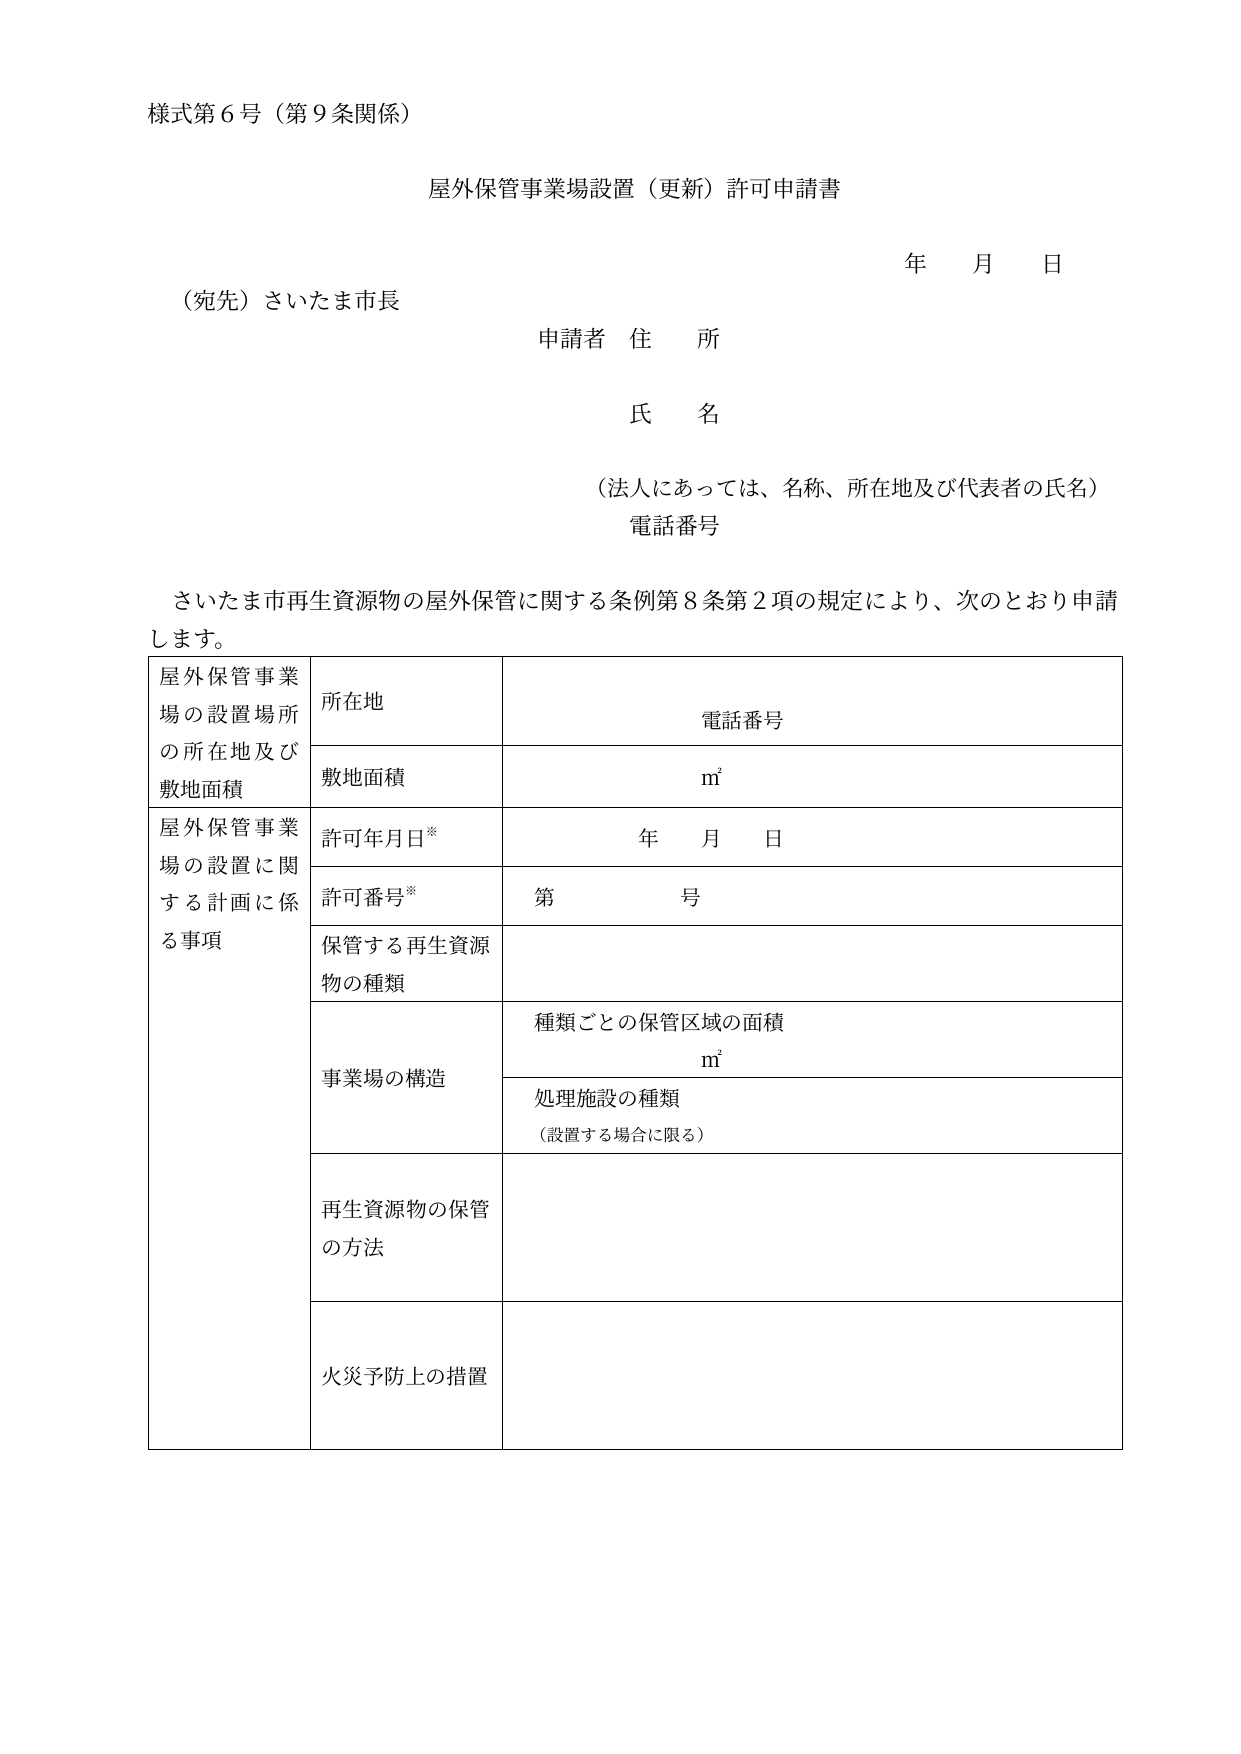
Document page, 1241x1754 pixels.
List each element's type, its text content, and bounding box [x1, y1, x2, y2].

text 氏 名 [148, 393, 1122, 431]
table_cell [503, 926, 1122, 1001]
text さいたま市再生資源物の屋外保管に関する条例第８条第２項の規定により、次のとおり申請します。 [148, 581, 1122, 656]
table_cell 許可番号※ [311, 867, 502, 925]
table_cell 処理施設の種類 （設置する場合に限る） [503, 1078, 1122, 1153]
table_cell 再生資源物の保管の方法 [311, 1154, 502, 1301]
table_cell [503, 1154, 1122, 1301]
text 電話番号 [148, 506, 1122, 543]
table_cell ㎡ [503, 746, 1122, 807]
text 年 月 日 [148, 243, 1122, 281]
text （宛先）さいたま市長 [148, 281, 1122, 318]
table_header 所在地 [311, 657, 502, 744]
table_cell 屋外保管事業場の設置に関する計画に係る事項 [149, 808, 310, 1448]
text 様式第６号（第９条関係） [148, 93, 1122, 131]
table_cell 許可年月日※ [311, 808, 502, 866]
table_cell 第 号 [503, 867, 1122, 925]
text 屋外保管事業場設置（更新）許可申請書 [148, 168, 1122, 206]
table_header 屋外保管事業場の設置場所の所在地及び敷地面積 [149, 657, 310, 807]
text （法人にあっては、名称、所在地及び代表者の氏名） [148, 468, 1122, 506]
table_header 電話番号 [503, 657, 1122, 744]
table_cell 種類ごとの保管区域の面積 ㎡ [503, 1002, 1122, 1077]
table_cell 保管する再生資源物の種類 [311, 926, 502, 1001]
table_cell 事業場の構造 [311, 1002, 502, 1153]
table_cell [503, 1302, 1122, 1448]
table_cell 年 月 日 [503, 808, 1122, 866]
text 申請者 住 所 [148, 318, 1122, 356]
table_cell 敷地面積 [311, 746, 502, 807]
table_cell 火災予防上の措置 [311, 1302, 502, 1448]
